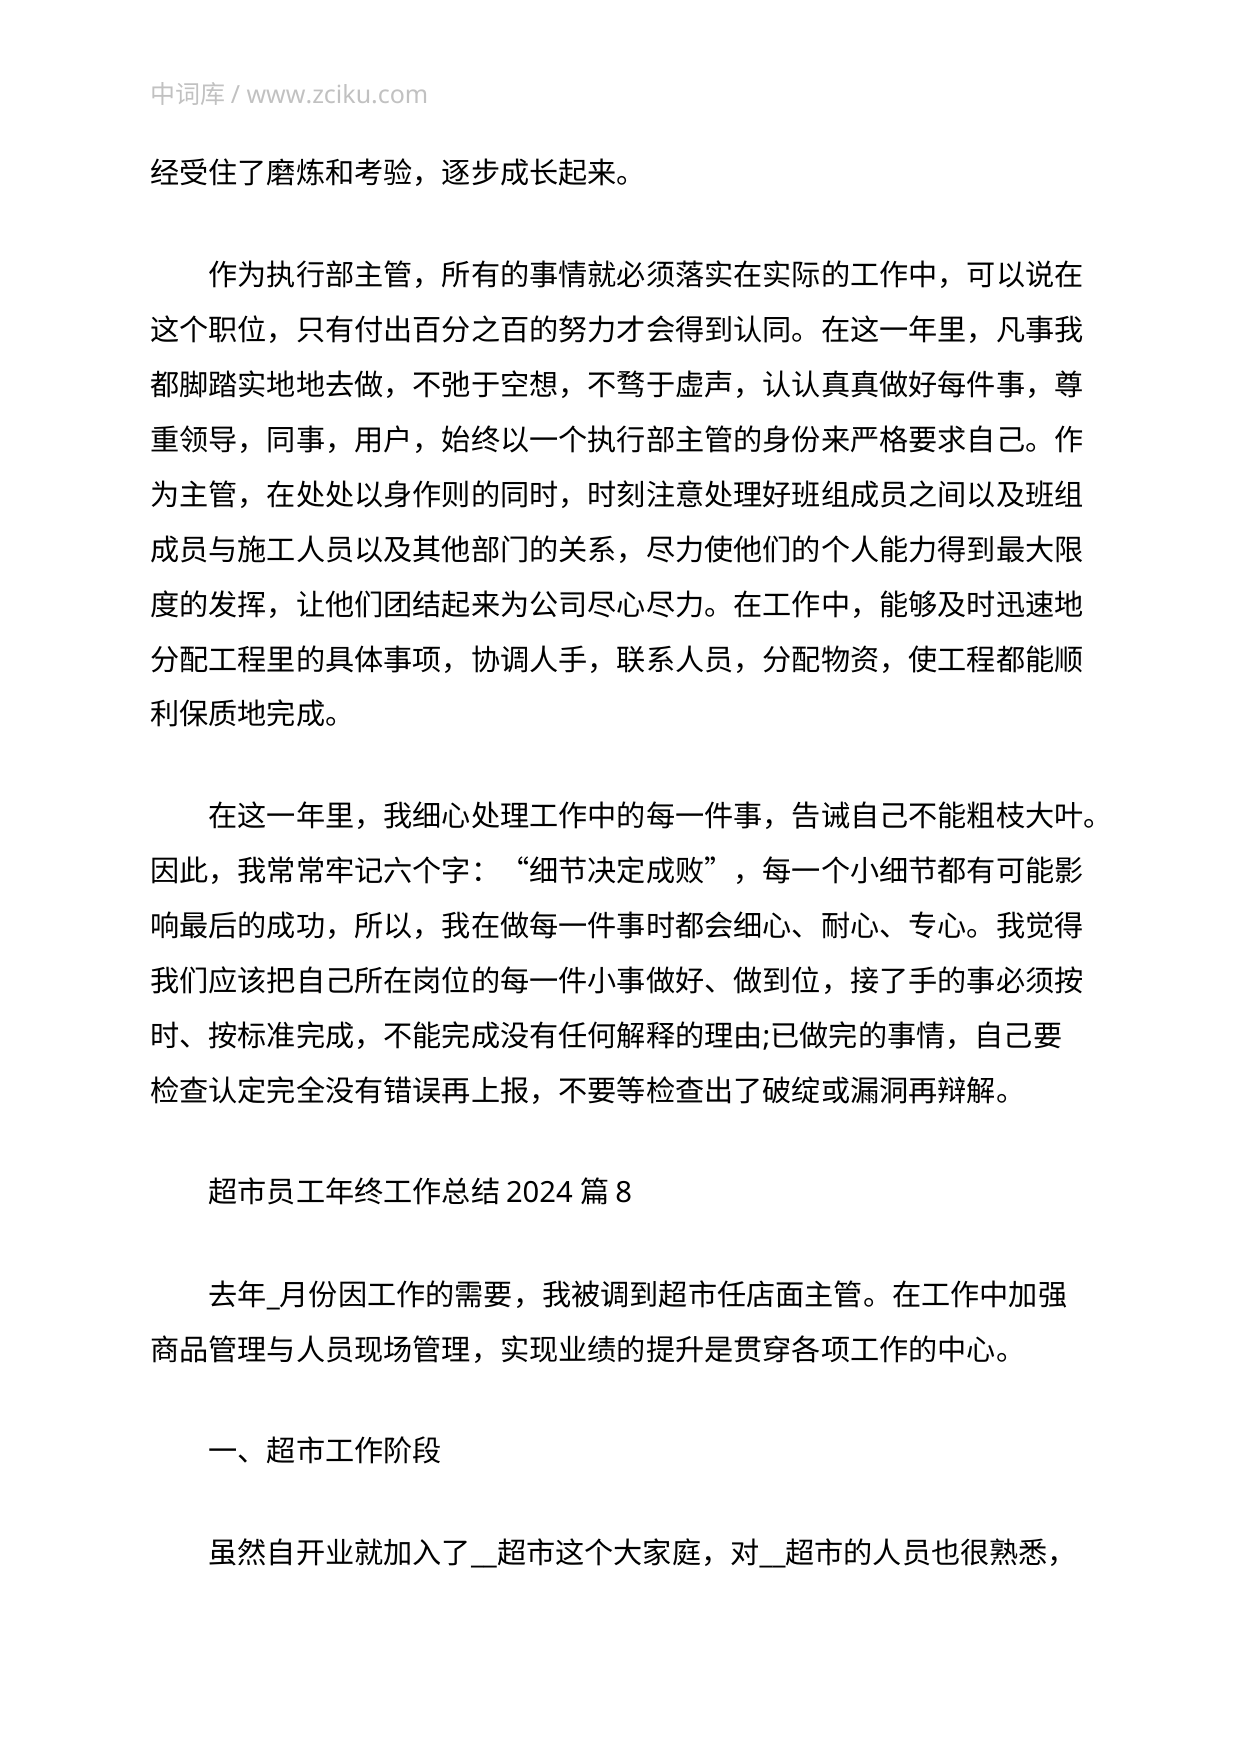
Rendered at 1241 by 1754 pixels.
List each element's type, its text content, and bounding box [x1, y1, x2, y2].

text 一、超市工作阶段 [150, 1428, 1090, 1470]
text 作为执行部主管，所有的事情就必须落实在实际的工作中，可以说在这个职位，只有付出百分之百的努力才会得到认同。在这一年里，凡事我都脚踏实地地去做，不弛于空想，不骛于虚声，认认真真做好每件事，尊重领导，同事，用户，始终以一个执行部主管的身份来严格要求自己。作为主管，在处处以身作则的同时，时刻注意处理好班组成员之间以及班组成员与施工人员以及其他部门的关系，尽力使他们的个人能力得到最大限度的发挥，让他们团结起来为公司尽心尽力。在工作中，能够及时迅速地分配工程里的具体事项，协调人手，联系人员，分配物资，使工程都能顺利保质地完成。 [150, 252, 1090, 733]
text 去年_月份因工作的需要，我被调到超市任店面主管。在工作中加强商品管理与人员现场管理，实现业绩的提升是贯穿各项工作的中心。 [150, 1271, 1090, 1368]
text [150, 1529, 1090, 1572]
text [150, 150, 1090, 192]
text 超市员工年终工作总结2024 篇8 [150, 1169, 1090, 1211]
text 在这一年里，我细心处理工作中的每一件事，告诫自己不能粗枝大叶。因此，我常常牢记六个字：“细节决定成败”，每一个小细节都有可能影响最后的成功，所以，我在做每一件事时都会细心、耐心、专心。我觉得我们应该把自己所在岗位的每一件小事做好、做到位，接了手的事必须按时、按标准完成，不能完成没有任何解释的理由;已做完的事情，自己要检查认定完全没有错误再上报，不要等检查出了破绽或漏洞再辩解。 [150, 793, 1090, 1109]
